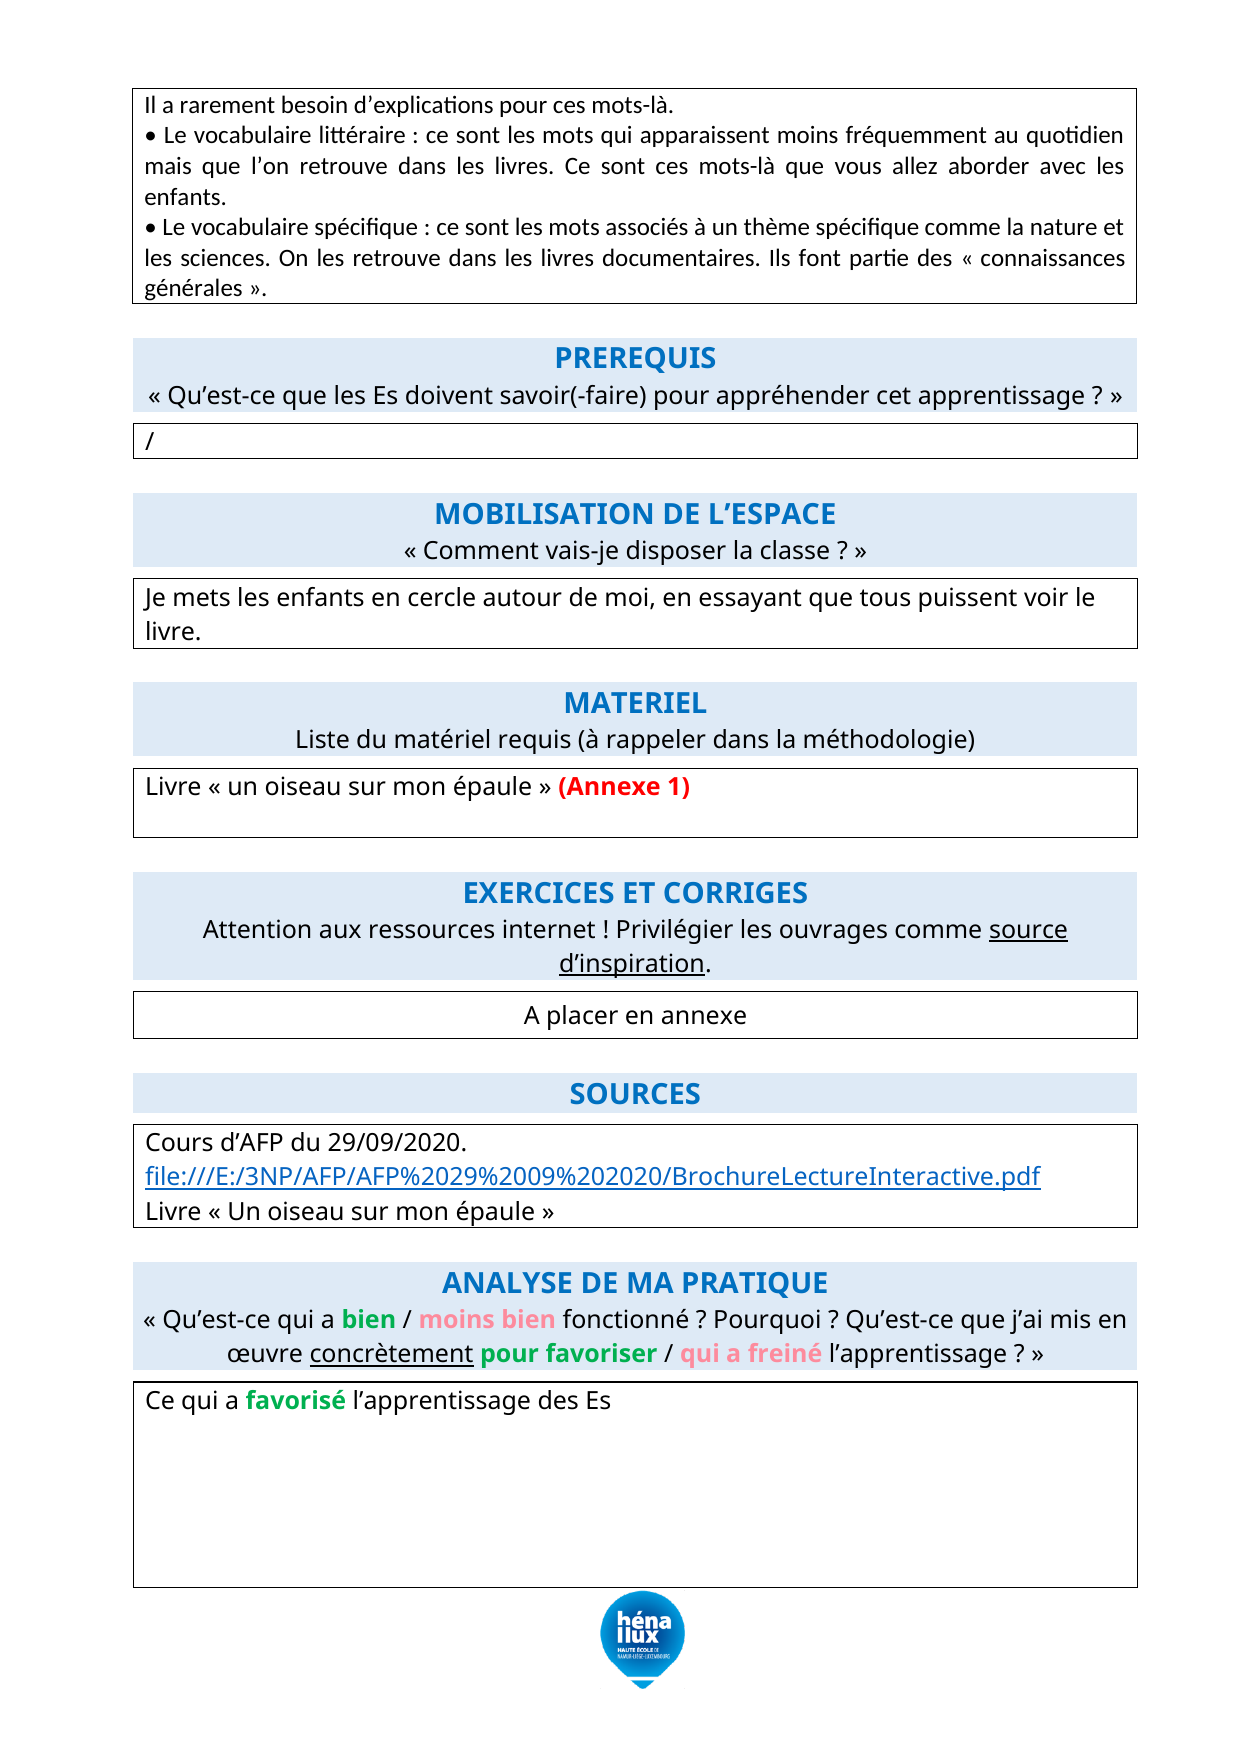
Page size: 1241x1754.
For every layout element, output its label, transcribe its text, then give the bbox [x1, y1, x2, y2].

text PREREQUIS [133, 338, 1137, 377]
text EXERCICES ET CORRIGES [133, 872, 1137, 912]
table_header Livre « un oiseau sur mon épaule » (Annexe 1) [134, 769, 1137, 837]
table_header / [134, 424, 1137, 458]
text « Comment vais-je disposer la classe ? » [133, 533, 1137, 567]
picture [611, 1601, 675, 1665]
text « Qu’est-ce que les Es doivent savoir(-faire) pour appréhender cet apprentissage ? » [133, 377, 1137, 412]
text MATERIEL [133, 682, 1137, 722]
text Attention aux ressources internet ! Privilégier les ouvrages comme source d’inspiration. [133, 912, 1137, 980]
text Liste du matériel requis (à rappeler dans la méthodologie) [133, 722, 1137, 756]
table_header Je mets les enfants en cercle autour de moi, en essayant que tous puissent voir le livre. [134, 579, 1137, 647]
picture [600, 1590, 639, 1626]
text SOURCES [133, 1073, 1137, 1113]
text ANALYSE DE MA PRATIQUE [133, 1262, 1137, 1302]
text MOBILISATION DE L’ESPACE [133, 493, 1137, 533]
table_header Cours d’AFP du 29/09/2020. file:///E:/3NP/AFP/AFP%2029%2009%202020/BrochureLectureInteractive.pdf Livre « Un oiseau sur mon épaule » [134, 1125, 1137, 1227]
picture [647, 1590, 685, 1623]
table_header Ce qui a favorisé l’apprentissage des Es Ce qui a freiné l’apprentissage des Es [134, 1383, 1137, 1587]
picture [600, 1640, 685, 1689]
table_header A placer en annexe [134, 992, 1137, 1038]
text « Qu’est-ce qui a bien / moins bien fonctionné ? Pourquoi ? Qu’est-ce que j’ai mis en œuvre concrètement pour favoriser / qui a freiné l’apprentissage ? » [133, 1302, 1137, 1370]
